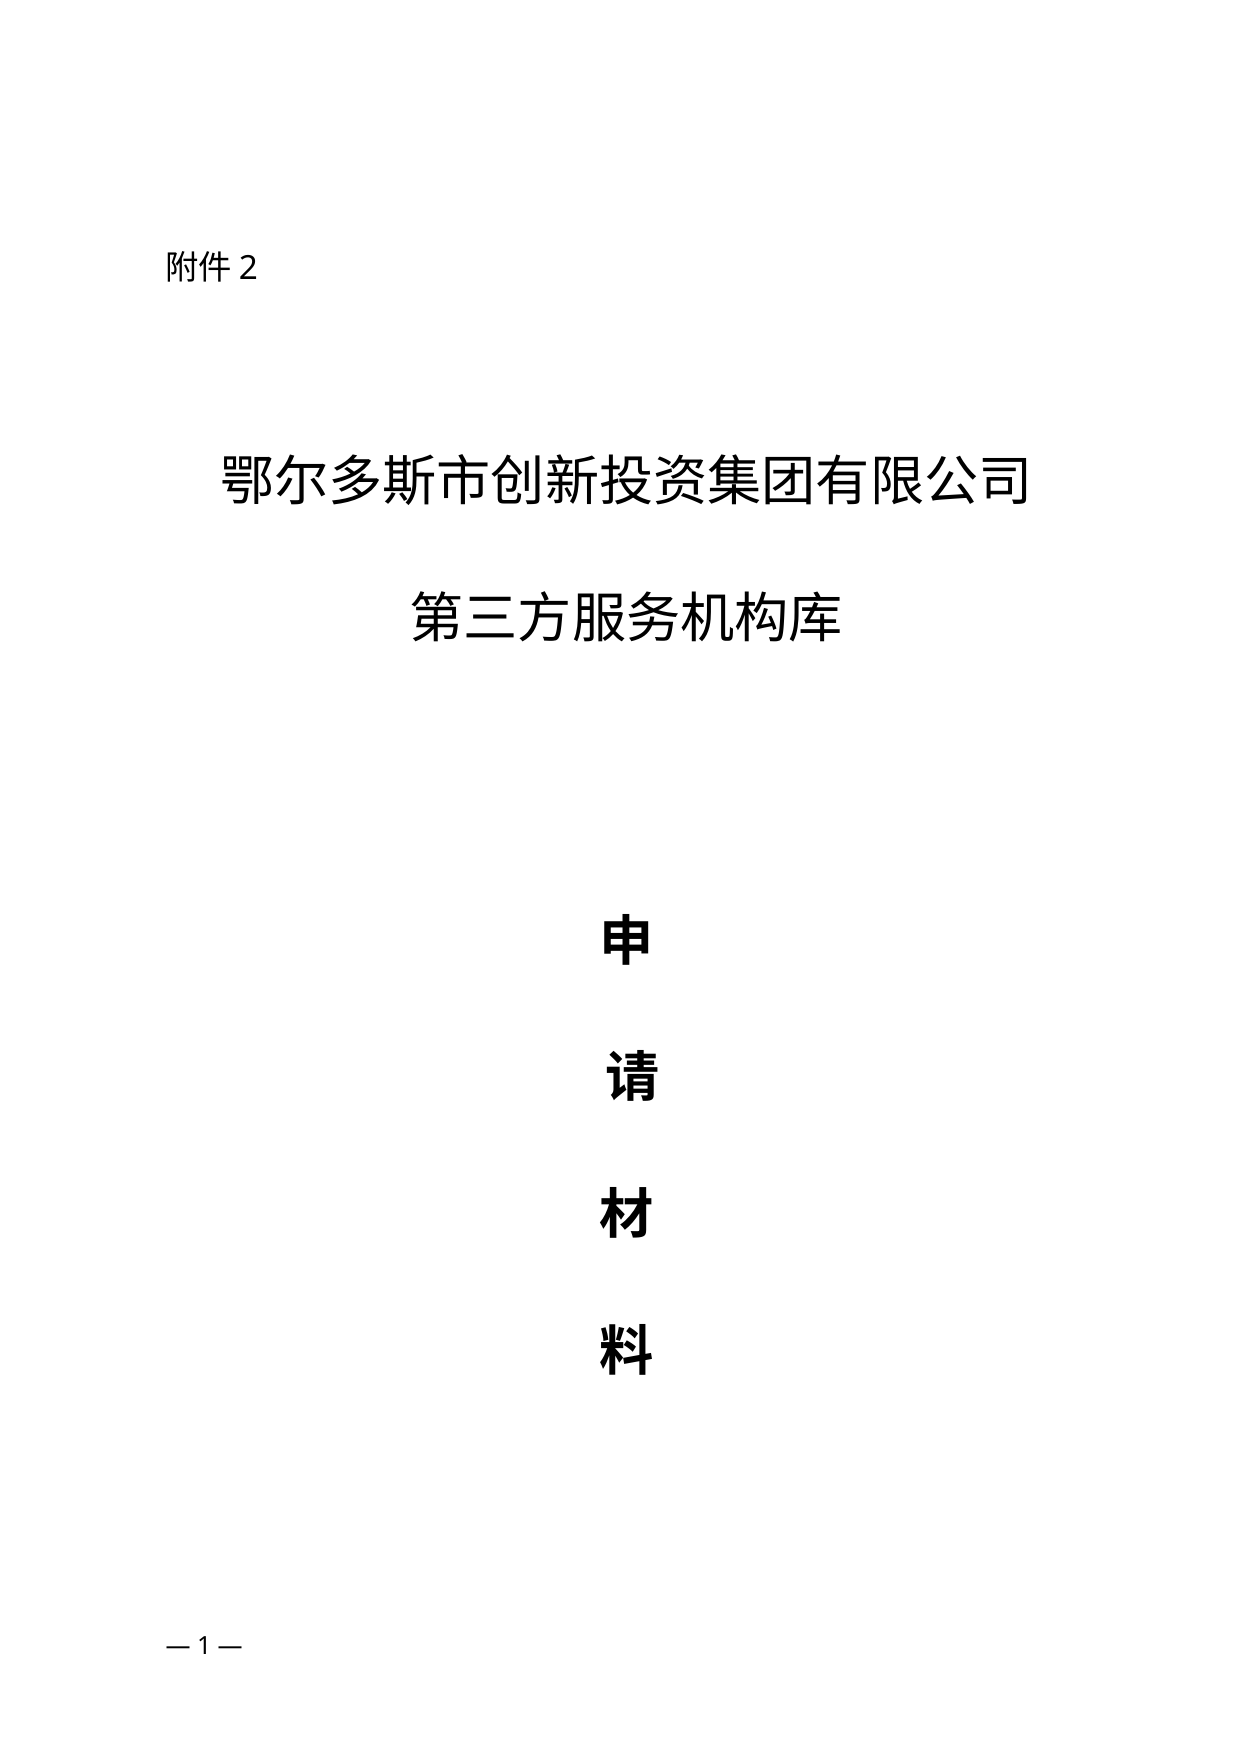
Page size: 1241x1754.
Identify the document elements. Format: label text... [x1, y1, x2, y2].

text 请 [165, 1024, 1087, 1122]
text 料 [165, 1298, 1087, 1395]
text 第三方服务机构库 [165, 565, 1087, 663]
text 鄂尔多斯市创新投资集团有限公司 [165, 428, 1087, 526]
text 附件2 [165, 233, 1087, 298]
text 申 [165, 888, 1087, 985]
text 材 [165, 1161, 1087, 1258]
